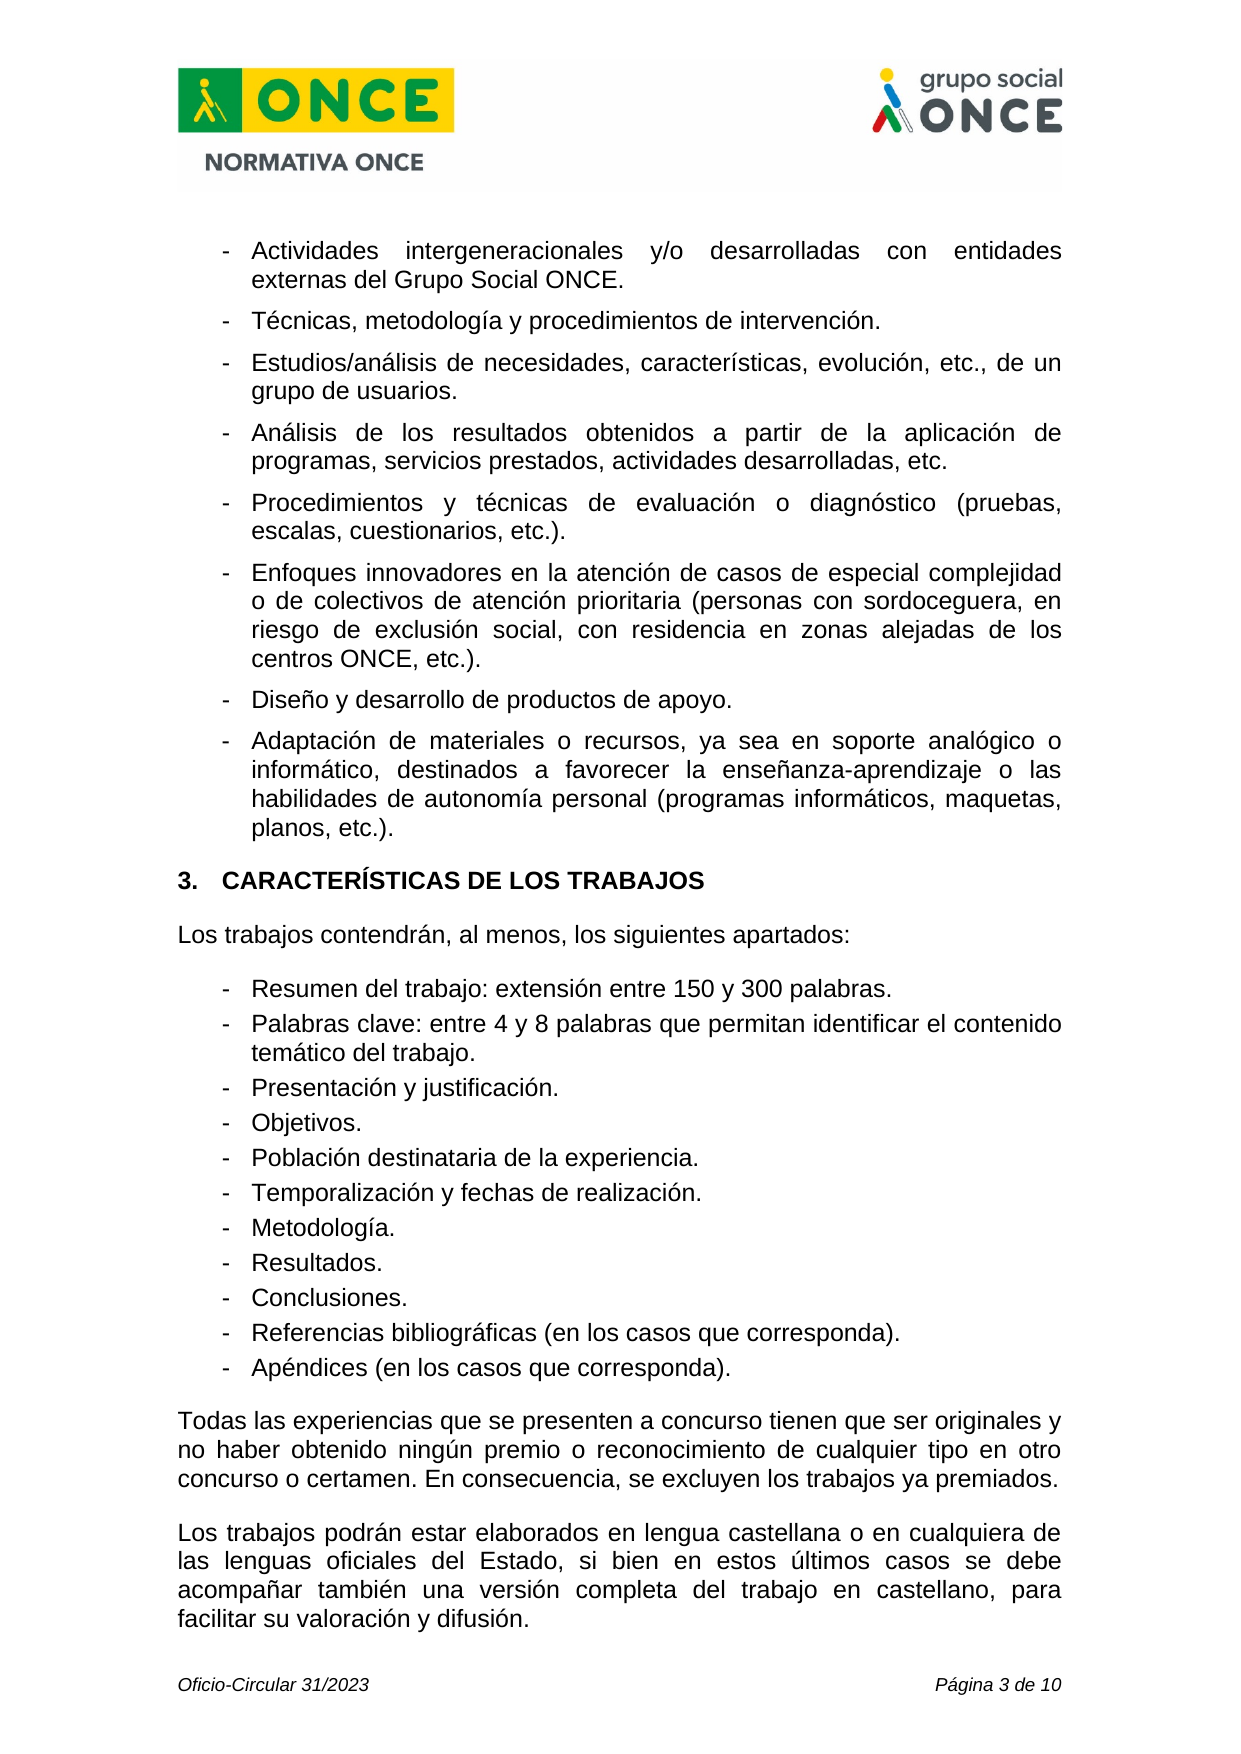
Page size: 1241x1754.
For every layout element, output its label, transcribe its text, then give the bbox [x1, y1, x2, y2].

list Análisis de los resultados obtenidos a partir de la aplicación de programas, servicios prestados, actividades desarrolladas, etc. [222, 417, 1063, 475]
list Temporalización y fechas de realización. [222, 1177, 1063, 1206]
list Apéndices (en los casos que corresponda). [222, 1352, 1063, 1381]
list Referencias bibliográficas (en los casos que corresponda). [222, 1317, 1063, 1346]
list Enfoques innovadores en la atención de casos de especial complejidad o de colectivos de atención prioritaria (personas con sordoceguera, en riesgo de exclusión social, con residencia en zonas alejadas de los centros ONCE, etc.). [222, 557, 1063, 672]
list Conclusiones. [222, 1282, 1063, 1311]
list Resultados. [222, 1247, 1063, 1276]
list Palabras clave: entre 4 y 8 palabras que permitan identificar el contenido temático del trabajo. [222, 1009, 1063, 1066]
text Los trabajos contendrán, al menos, los siguientes apartados: [177, 920, 1063, 949]
list Metodología. [222, 1212, 1063, 1241]
list Población destinataria de la experiencia. [222, 1142, 1063, 1171]
list Técnicas, metodología y procedimientos de intervención. [222, 306, 1063, 335]
list Resumen del trabajo: extensión entre 150 y 300 palabras. [222, 974, 1063, 1002]
list Diseño y desarrollo de productos de apoyo. [222, 685, 1063, 714]
list Estudios/análisis de necesidades, características, evolución, etc., de un grupo de usuarios. [222, 347, 1063, 405]
list Actividades intergeneracionales y/o desarrolladas con entidades externas del Grupo Social ONCE. [222, 236, 1063, 294]
list Presentación y justificación. [222, 1072, 1063, 1101]
subtitle CARACTERÍSTICAS DE LOS TRABAJOS [177, 866, 1063, 895]
list Procedimientos y técnicas de evaluación o diagnóstico (pruebas, escalas, cuestionarios, etc.). [222, 487, 1063, 545]
text Los trabajos podrán estar elaborados en lengua castellana o en cualquiera de las lenguas oficiales del Estado, si bien en estos últimos casos se debe acompañar también una versión completa del trabajo en castellano, para facilitar su valoración y difusión. [177, 1517, 1063, 1632]
text Todas las experiencias que se presenten a concurso tienen que ser originales y no haber obtenido ningún premio o reconocimiento de cualquier tipo en otro concurso o certamen. En consecuencia, se excluyen los trabajos ya premiados. [177, 1406, 1063, 1492]
picture [177, 59, 1063, 192]
list Objetivos. [222, 1107, 1063, 1136]
list Adaptación de materiales o recursos, ya sea en soporte analógico o informático, destinados a favorecer la enseñanza-aprendizaje o las habilidades de autonomía personal (programas informáticos, maquetas, planos, etc.). [221, 726, 1063, 841]
